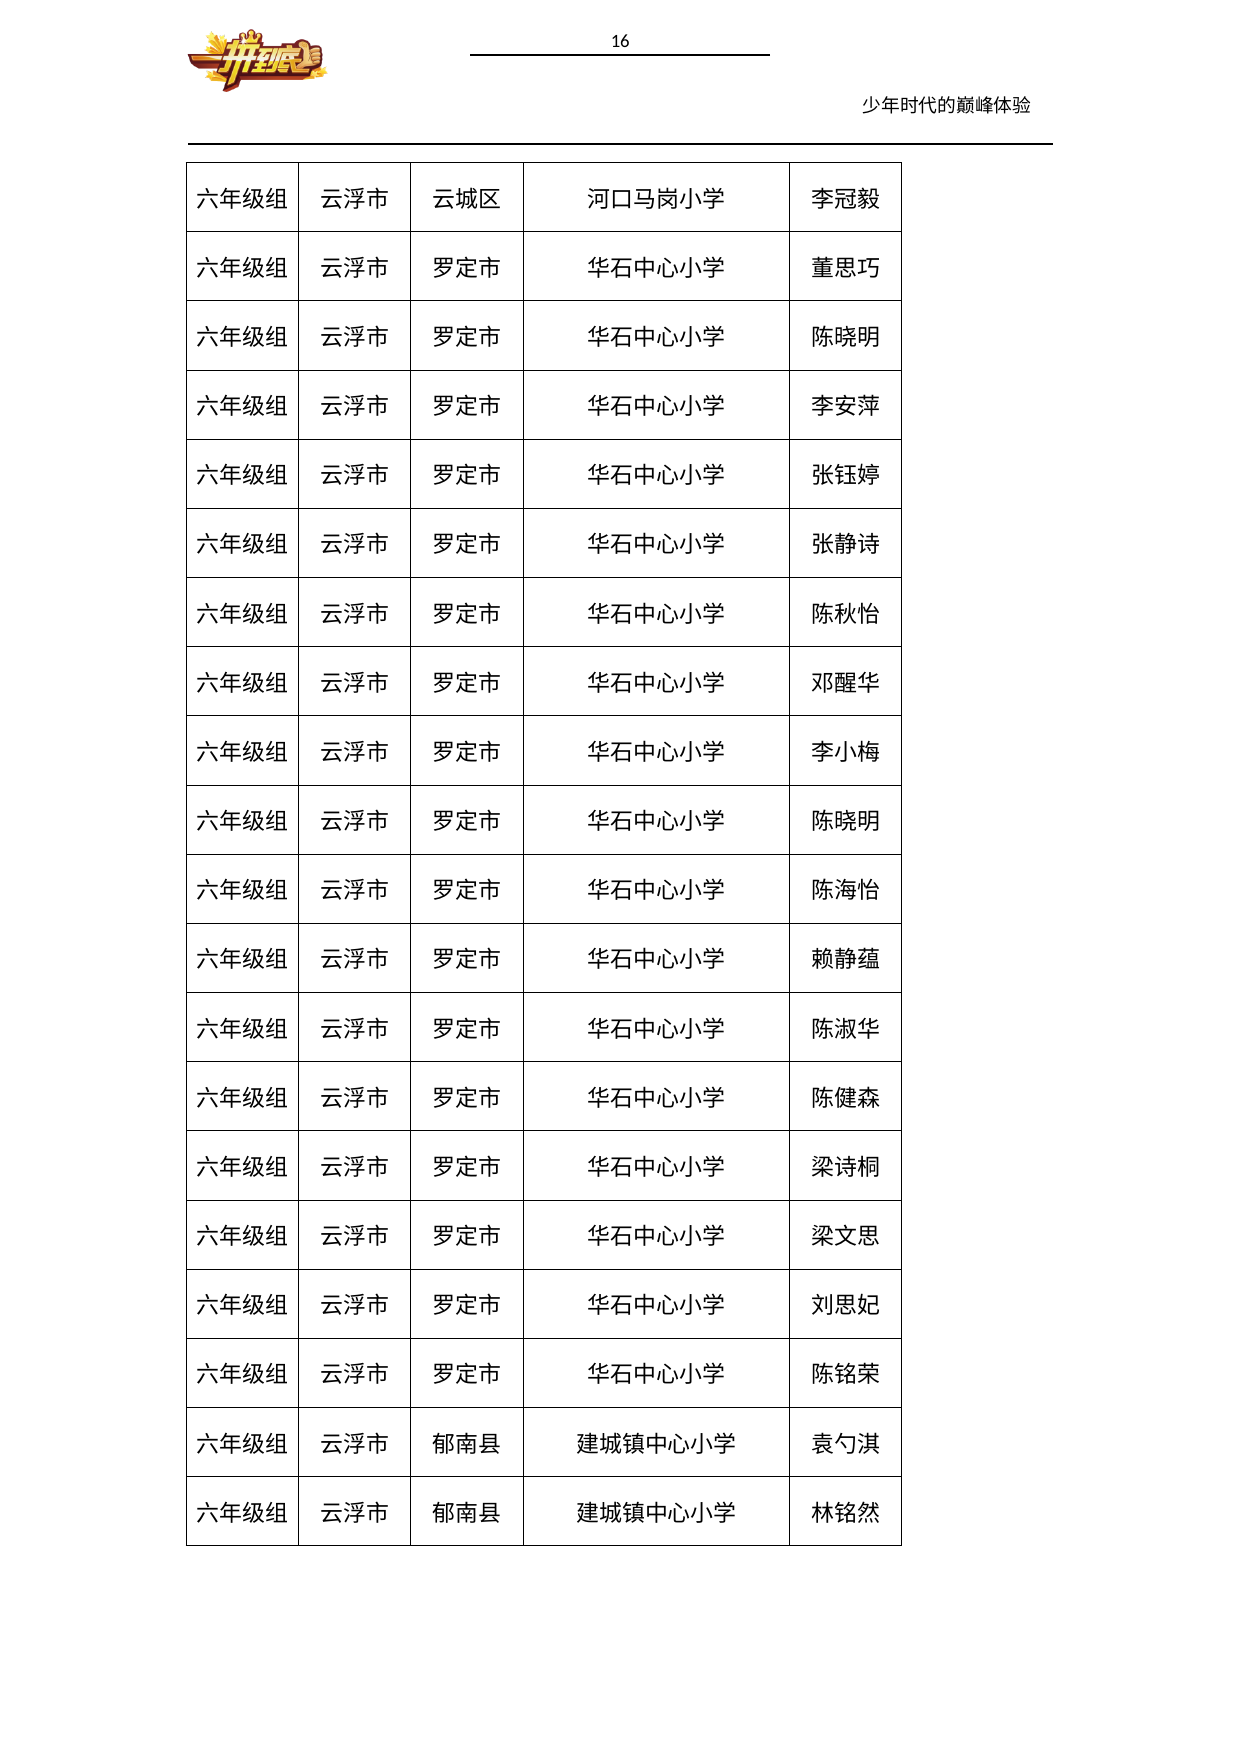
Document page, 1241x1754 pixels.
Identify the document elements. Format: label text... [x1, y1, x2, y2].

table_cell 陈晓明 [790, 301, 901, 369]
table_cell 李小梅 [790, 716, 901, 784]
table_cell 华石中心小学 [524, 440, 789, 508]
table_cell 六年级组 [187, 716, 298, 784]
table_cell 罗定市 [411, 301, 523, 369]
table_cell 梁诗桐 [790, 1131, 901, 1199]
table_cell 云浮市 [299, 647, 410, 715]
table_cell 六年级组 [187, 1270, 298, 1338]
table_cell 华石中心小学 [524, 232, 789, 300]
table_cell 六年级组 [187, 924, 298, 992]
table_cell 罗定市 [411, 509, 523, 577]
table_cell 罗定市 [411, 1201, 523, 1269]
table_cell 六年级组 [187, 509, 298, 577]
table_cell 张静诗 [790, 509, 901, 577]
table_cell 张钰婷 [790, 440, 901, 508]
table_cell 华石中心小学 [524, 647, 789, 715]
table_cell 云浮市 [299, 855, 410, 923]
table_cell 华石中心小学 [524, 578, 789, 646]
table_cell 云浮市 [299, 1408, 410, 1476]
table_cell 罗定市 [411, 924, 523, 992]
table_cell 云浮市 [299, 1131, 410, 1199]
table_cell 罗定市 [411, 786, 523, 854]
table_cell 华石中心小学 [524, 855, 789, 923]
table_cell 罗定市 [411, 716, 523, 784]
table_cell 华石中心小学 [524, 993, 789, 1061]
table_cell 华石中心小学 [524, 1270, 789, 1338]
table_cell 袁勺淇 [790, 1408, 901, 1476]
table_cell 华石中心小学 [524, 371, 789, 439]
table_cell 华石中心小学 [524, 716, 789, 784]
table_cell 董思巧 [790, 232, 901, 300]
table_cell 刘思妃 [790, 1270, 901, 1338]
table_cell 罗定市 [411, 1339, 523, 1407]
table_cell 郁南县 [411, 1477, 523, 1545]
table_cell 云浮市 [299, 163, 410, 231]
table_cell 六年级组 [187, 1201, 298, 1269]
table_cell 华石中心小学 [524, 1339, 789, 1407]
table_cell 罗定市 [411, 578, 523, 646]
table_cell 罗定市 [411, 371, 523, 439]
table_cell 建城镇中心小学 [524, 1408, 789, 1476]
table_cell 云浮市 [299, 924, 410, 992]
table_cell 六年级组 [187, 440, 298, 508]
table_cell 华石中心小学 [524, 509, 789, 577]
table_cell 六年级组 [187, 1477, 298, 1545]
table_cell 郁南县 [411, 1408, 523, 1476]
table_cell 六年级组 [187, 1339, 298, 1407]
table_cell 李安萍 [790, 371, 901, 439]
table_cell 罗定市 [411, 855, 523, 923]
table_cell 华石中心小学 [524, 786, 789, 854]
table_cell 林铭然 [790, 1477, 901, 1545]
table_cell 云浮市 [299, 301, 410, 369]
table_cell 云浮市 [299, 509, 410, 577]
table_cell 邓醒华 [790, 647, 901, 715]
table_cell 华石中心小学 [524, 1062, 789, 1130]
table_cell 云浮市 [299, 232, 410, 300]
table_cell 陈铭荣 [790, 1339, 901, 1407]
table_cell 罗定市 [411, 232, 523, 300]
table_cell 建城镇中心小学 [524, 1477, 789, 1545]
table_cell 云浮市 [299, 440, 410, 508]
table_cell 陈淑华 [790, 993, 901, 1061]
table_cell 华石中心小学 [524, 1201, 789, 1269]
table_cell 云浮市 [299, 1270, 410, 1338]
table_cell 陈秋怡 [790, 578, 901, 646]
table_cell 六年级组 [187, 993, 298, 1061]
table_cell 六年级组 [187, 647, 298, 715]
table_cell 六年级组 [187, 301, 298, 369]
table_cell 陈晓明 [790, 786, 901, 854]
table_cell 六年级组 [187, 1408, 298, 1476]
table_cell 云浮市 [299, 716, 410, 784]
table_cell 六年级组 [187, 371, 298, 439]
table_cell 梁文思 [790, 1201, 901, 1269]
table_cell 罗定市 [411, 1270, 523, 1338]
table_cell 六年级组 [187, 786, 298, 854]
table_cell 云浮市 [299, 1201, 410, 1269]
table_cell 云浮市 [299, 786, 410, 854]
table_cell 六年级组 [187, 1062, 298, 1130]
table_cell 罗定市 [411, 993, 523, 1061]
table_cell 罗定市 [411, 1131, 523, 1199]
table_cell 六年级组 [187, 855, 298, 923]
table_cell 云浮市 [299, 1062, 410, 1130]
table_cell 罗定市 [411, 1062, 523, 1130]
table_cell 六年级组 [187, 163, 298, 231]
table_cell 赖静蕴 [790, 924, 901, 992]
table_cell 陈海怡 [790, 855, 901, 923]
table_cell 罗定市 [411, 647, 523, 715]
table_cell 云浮市 [299, 1477, 410, 1545]
table_cell 六年级组 [187, 1131, 298, 1199]
table_cell 六年级组 [187, 578, 298, 646]
table_cell 云浮市 [299, 993, 410, 1061]
table_cell 李冠毅 [790, 163, 901, 231]
table_cell 云城区 [411, 163, 523, 231]
table_cell 云浮市 [299, 1339, 410, 1407]
picture [187, 29, 328, 92]
table_cell 六年级组 [187, 232, 298, 300]
table_cell 云浮市 [299, 578, 410, 646]
table_cell 罗定市 [411, 440, 523, 508]
table_cell 河口马岗小学 [524, 163, 789, 231]
table_cell 华石中心小学 [524, 924, 789, 992]
table_cell 华石中心小学 [524, 1131, 789, 1199]
table_cell 云浮市 [299, 371, 410, 439]
table_cell 陈健森 [790, 1062, 901, 1130]
table_cell 华石中心小学 [524, 301, 789, 369]
